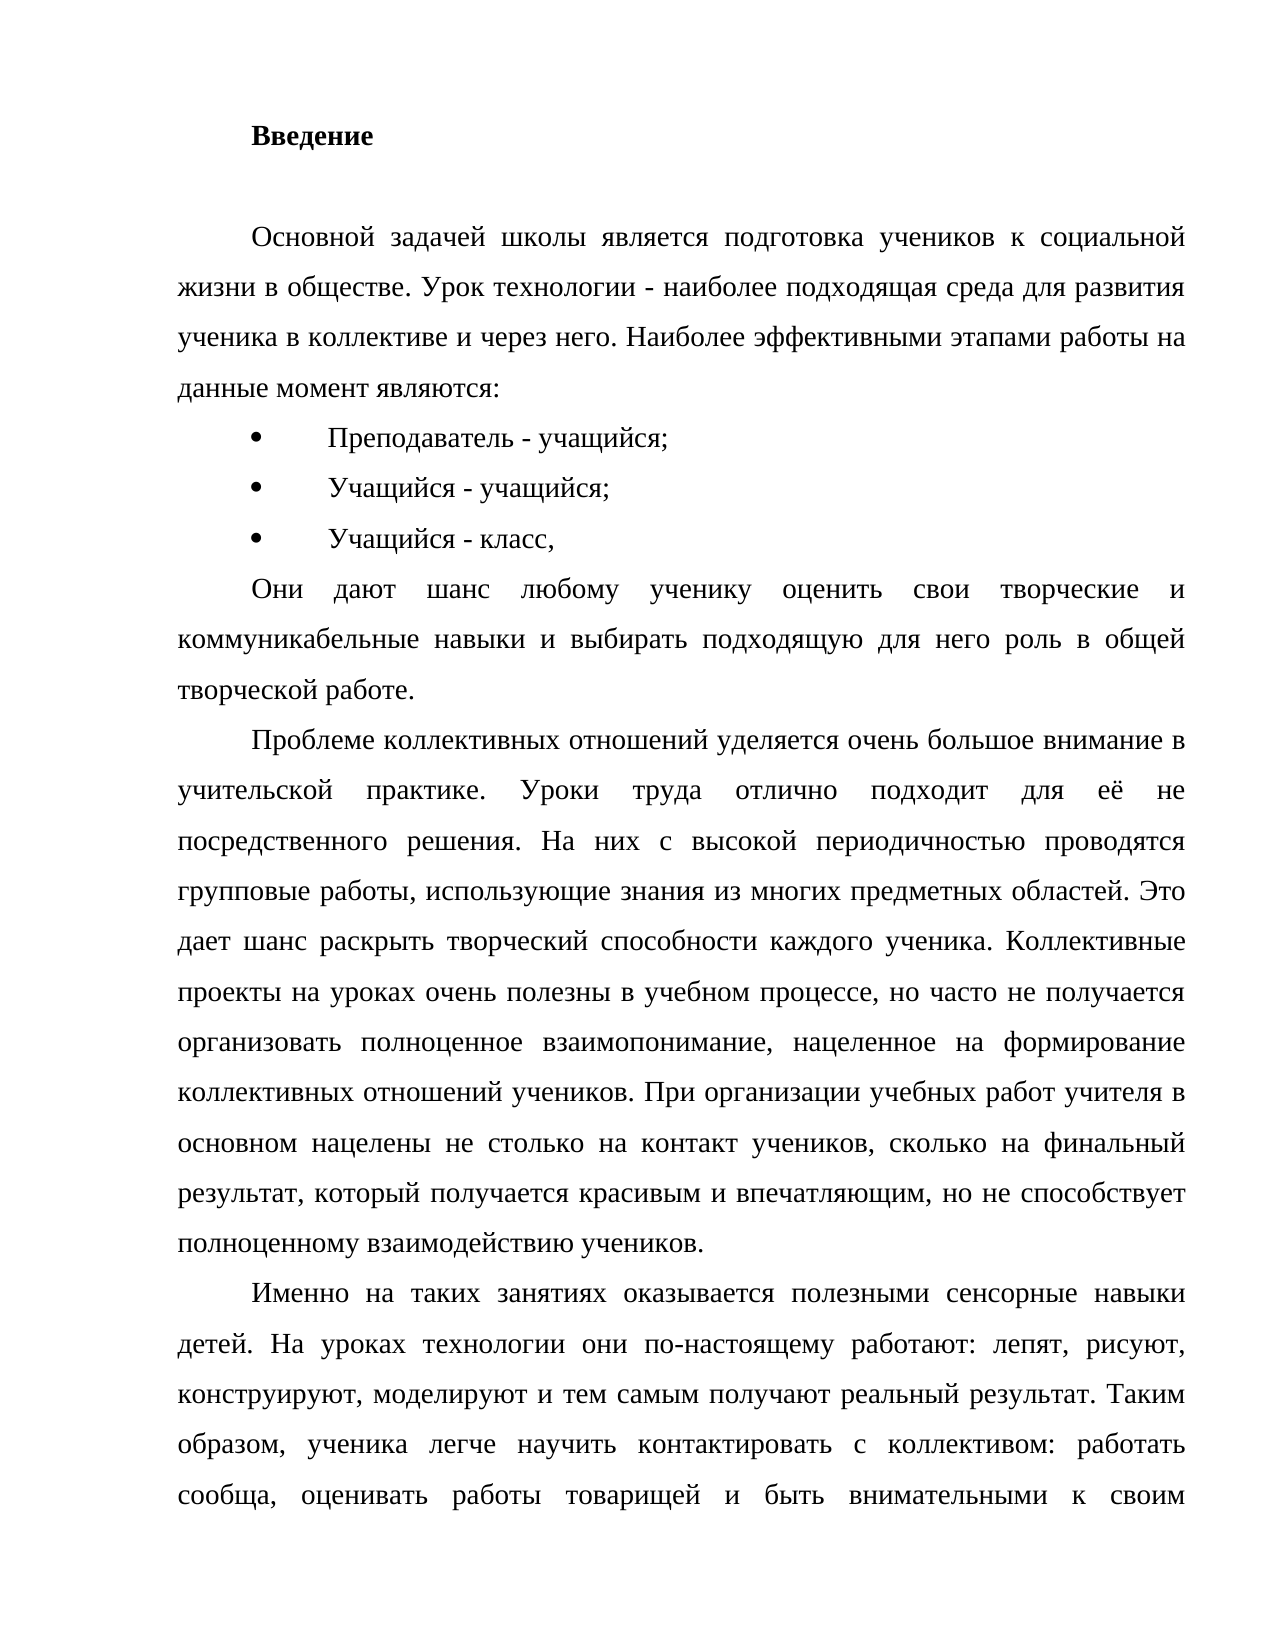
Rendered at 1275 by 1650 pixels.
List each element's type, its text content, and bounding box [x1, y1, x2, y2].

subtitle Введение [177, 118, 1186, 152]
text  Учащийся - учащийся; [177, 470, 1186, 504]
text Они дают шанс любому ученику оценить свои творческие и коммуникабельные навыки и выбирать подходящую для него роль в общей творческой работе. [177, 571, 1186, 705]
text Основной задачей школы является подготовка учеников к социальной жизни в обществе. Урок технологии - наиболее подходящая среда для развития ученика в коллективе и через него. Наиболее эффективными этапами работы на данные момент являются: [177, 219, 1186, 403]
text  Учащийся - класс, [177, 521, 1186, 554]
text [177, 1276, 1186, 1510]
text Проблеме коллективных отношений уделяется очень большое внимание в учительской практике. Уроки труда отлично подходит для её не посредственного решения. На них с высокой периодичностью проводятся групповые работы, использующие знания из многих предметных областей. Это дает шанс раскрыть творческий способности каждого ученика. Коллективные проекты на уроках очень полезны в учебном процессе, но часто не получается организовать полноценное взаимопонимание, нацеленное на формирование коллективных отношений учеников. При организации учебных работ учителя в основном нацелены не столько на контакт учеников, сколько на финальный результат, который получается красивым и впечатляющим, но не способствует полноценному взаимодействию учеников. [177, 722, 1186, 1259]
text  Преподаватель - учащийся; [177, 420, 1186, 454]
